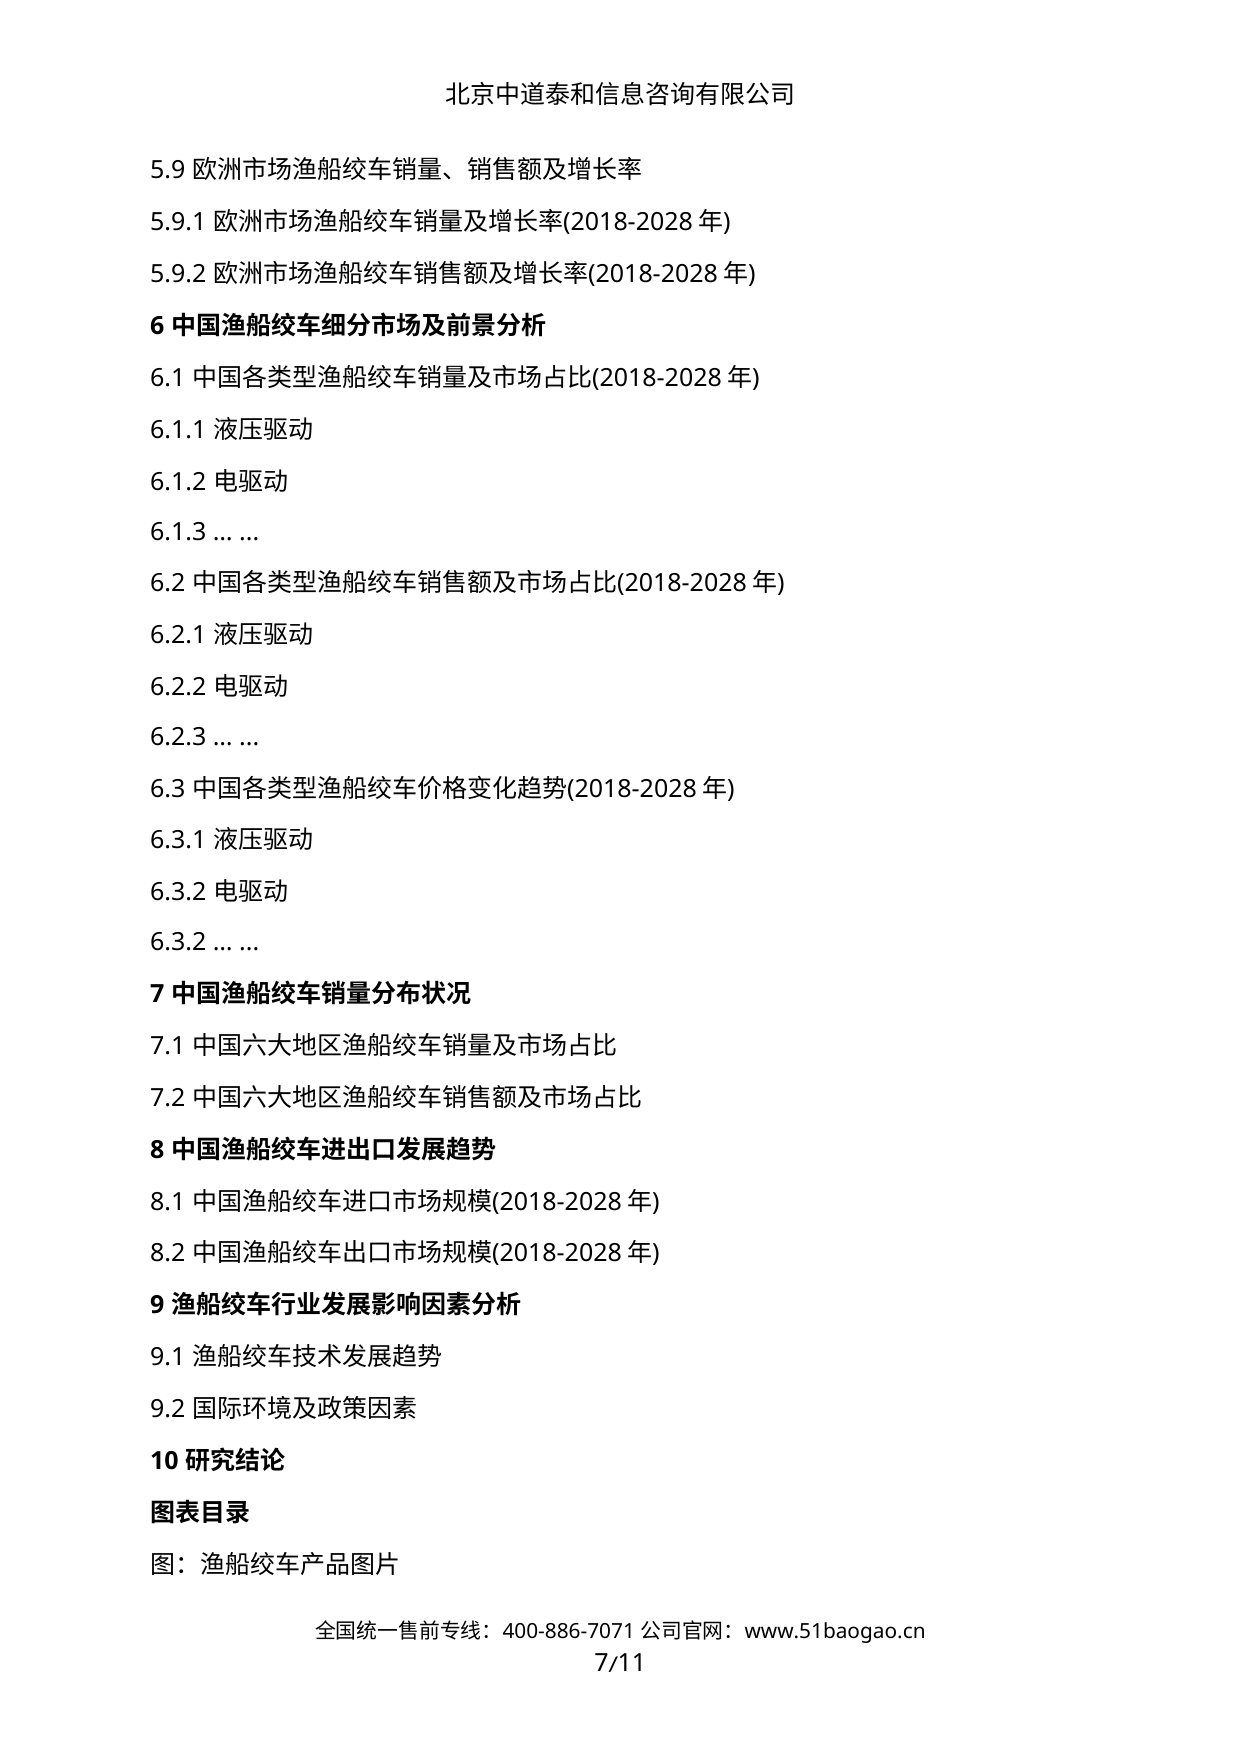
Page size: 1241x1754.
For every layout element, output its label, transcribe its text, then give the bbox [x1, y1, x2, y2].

text 图表目录 [150, 1492, 1090, 1528]
text 5.9.2 欧洲市场渔船绞车销售额及增长率(2018-2028年) [150, 254, 1090, 290]
text 6.2.2 电驱动 [150, 667, 1090, 703]
text 7.2 中国六大地区渔船绞车销售额及市场占比 [150, 1077, 1090, 1113]
text 9.1 渔船绞车技术发展趋势 [150, 1337, 1090, 1373]
text 6.1.3 … ... [150, 513, 1090, 547]
text 9 渔船绞车行业发展影响因素分析 [150, 1285, 1090, 1321]
text 6.1 中国各类型渔船绞车销量及市场占比(2018-2028年) [150, 357, 1090, 394]
text 5.9 欧洲市场渔船绞车销量、销售额及增长率 [150, 150, 1090, 186]
text 6.2.3 … ... [150, 718, 1090, 752]
text 6.3 中国各类型渔船绞车价格变化趋势(2018-2028年) [150, 768, 1090, 804]
text 8 中国渔船绞车进出口发展趋势 [150, 1129, 1090, 1165]
text 6.2 中国各类型渔船绞车销售额及市场占比(2018-2028年) [150, 563, 1090, 599]
text 图：渔船绞车产品图片 [150, 1544, 1090, 1580]
text 6.1.2 电驱动 [150, 461, 1090, 497]
text 7.1 中国六大地区渔船绞车销量及市场占比 [150, 1025, 1090, 1062]
text 6.1.1 液压驱动 [150, 409, 1090, 446]
text 5.9.1 欧洲市场渔船绞车销量及增长率(2018-2028年) [150, 202, 1090, 238]
text 8.2 中国渔船绞车出口市场规模(2018-2028年) [150, 1233, 1090, 1269]
text 6.3.2 … ... [150, 924, 1090, 958]
text 7 中国渔船绞车销量分布状况 [150, 973, 1090, 1010]
text 10 研究结论 [150, 1440, 1090, 1477]
text 6.3.1 液压驱动 [150, 820, 1090, 856]
text 8.1 中国渔船绞车进口市场规模(2018-2028年) [150, 1181, 1090, 1217]
text 6.2.1 液压驱动 [150, 615, 1090, 651]
text 9.2 国际环境及政策因素 [150, 1388, 1090, 1425]
text 6 中国渔船绞车细分市场及前景分析 [150, 306, 1090, 342]
text 6.3.2 电驱动 [150, 872, 1090, 908]
